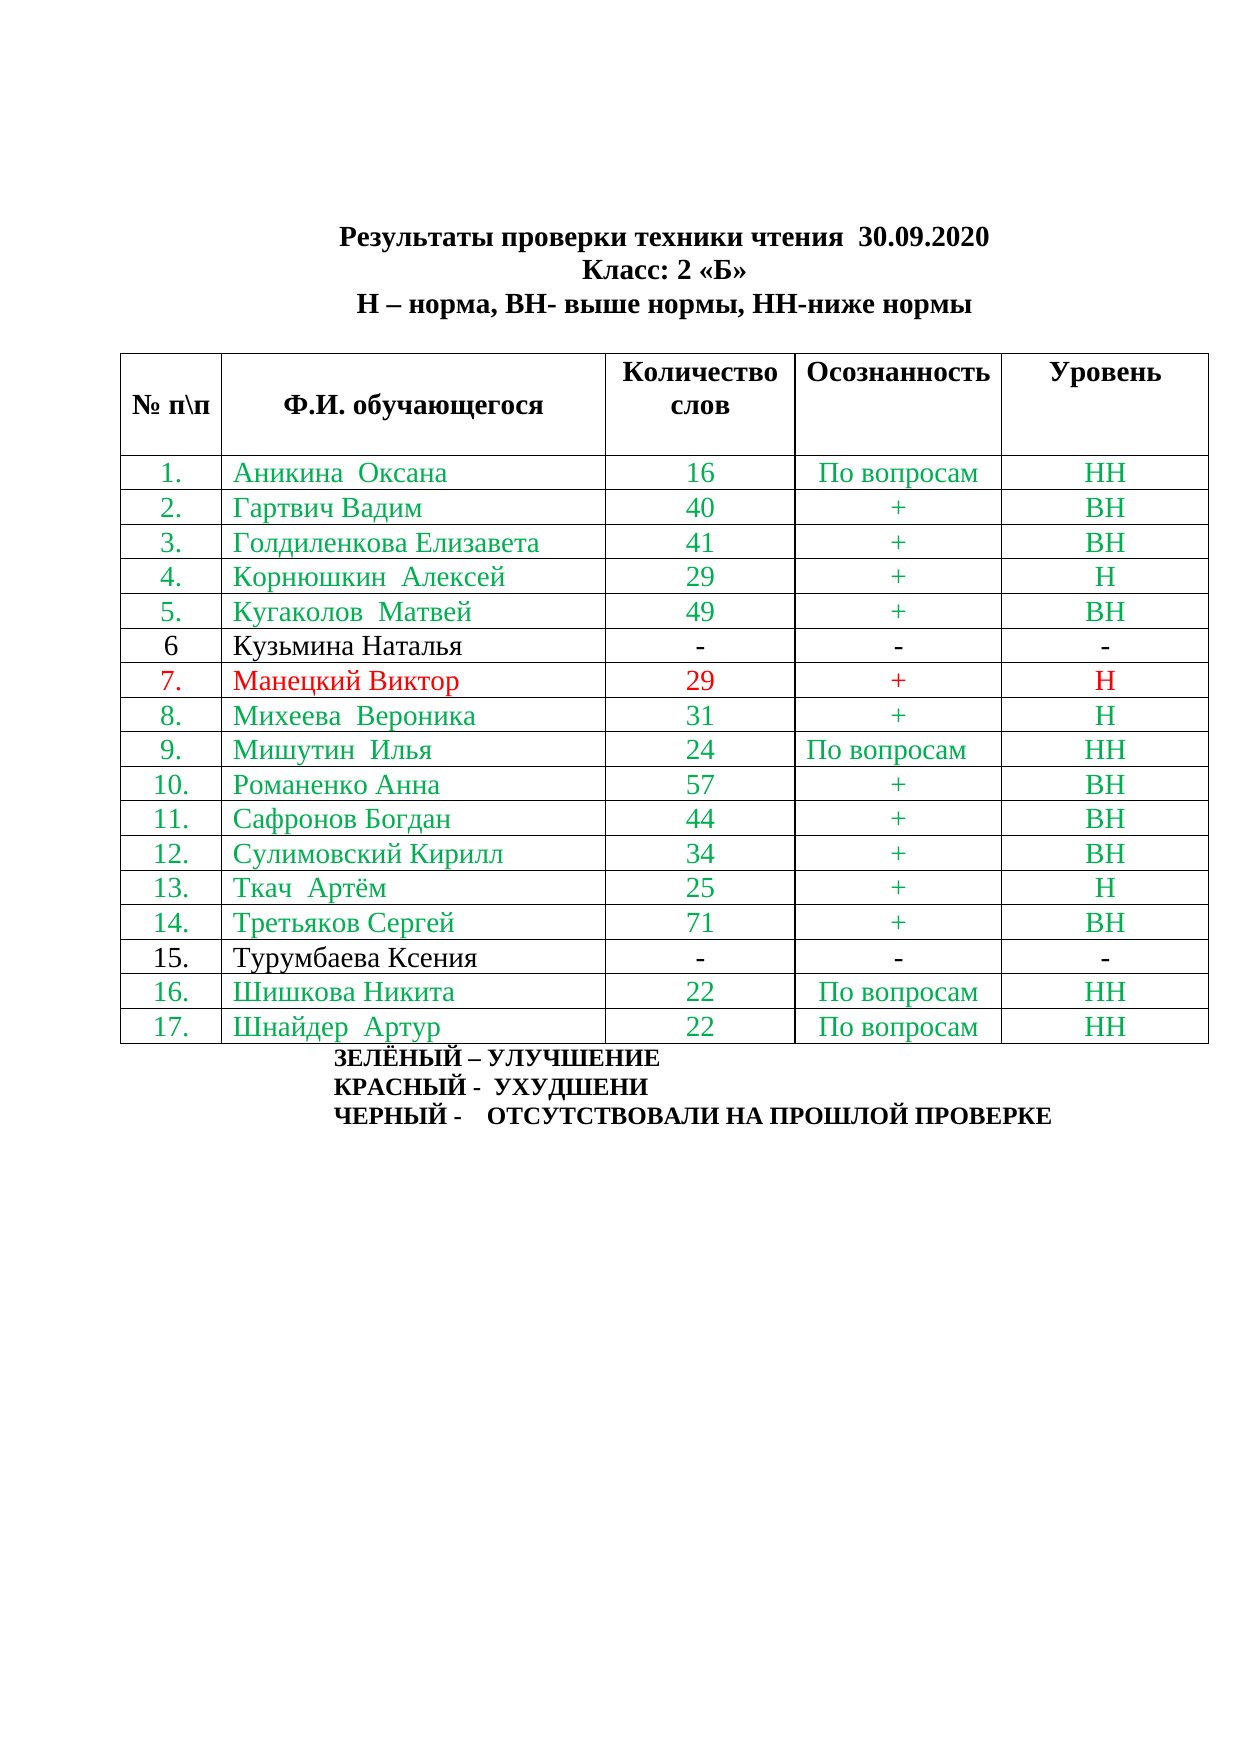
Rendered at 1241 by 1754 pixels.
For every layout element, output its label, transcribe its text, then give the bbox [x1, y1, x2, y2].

table_cell 57 [606, 767, 794, 800]
table_cell Корнюшкин Алексей [222, 559, 605, 593]
table_cell 3. [121, 525, 221, 558]
table_cell Сафронов Богдан [222, 801, 605, 835]
table_cell + [796, 698, 1001, 731]
table_cell 11. [121, 801, 221, 835]
table_cell 1. [121, 456, 221, 489]
text Н – норма, ВН- выше нормы, НН-ниже нормы [177, 286, 1152, 319]
table_cell Мишутин Илья [222, 732, 605, 766]
table_cell Шнайдер Артур [222, 1009, 605, 1042]
table_cell 25 [606, 871, 794, 904]
table_cell - [796, 940, 1001, 973]
table_cell Шишкова Никита [222, 974, 605, 1008]
table_cell 14. [121, 905, 221, 939]
table_header Ф.И. обучающегося [222, 354, 605, 454]
table_cell Третьяков Сергей [222, 905, 605, 939]
table_cell ВН [1002, 767, 1208, 800]
text Класс: 2 «Б» [177, 252, 1152, 286]
table_cell - [1002, 629, 1208, 662]
table_cell ВН [1002, 905, 1208, 939]
table_cell - [1002, 940, 1208, 973]
table_cell 12. [121, 836, 221, 869]
table_cell НН [1002, 1009, 1208, 1042]
table_cell + [796, 905, 1001, 939]
table_cell По вопросам [796, 732, 1001, 766]
table_cell Н [1002, 663, 1208, 697]
table_header Осознанность [796, 354, 1001, 454]
table_cell Аникина Оксана [222, 456, 605, 489]
table_cell ВН [1002, 801, 1208, 835]
table_cell + [796, 663, 1001, 697]
table_cell + [796, 559, 1001, 593]
table_cell ВН [1002, 594, 1208, 627]
table_cell ВН [1002, 836, 1208, 869]
table_cell 24 [606, 732, 794, 766]
table_cell 4. [121, 559, 221, 593]
table_cell По вопросам [796, 974, 1001, 1008]
table_cell + [796, 525, 1001, 558]
table_cell + [796, 490, 1001, 524]
table_cell + [796, 836, 1001, 869]
table_cell 2. [121, 490, 221, 524]
table_cell Михеева Вероника [222, 698, 605, 731]
table_cell Манецкий Виктор [222, 663, 605, 697]
table_cell Н [1002, 698, 1208, 731]
table_cell Кугаколов Матвей [222, 594, 605, 627]
table_cell 16. [121, 974, 221, 1008]
table_cell НН [1002, 974, 1208, 1008]
table_cell Голдиленкова Елизавета [222, 525, 605, 558]
table_cell 22 [606, 974, 794, 1008]
table_cell Ткач Артём [222, 871, 605, 904]
table_cell 71 [606, 905, 794, 939]
text КРАСНЫЙ - УХУДШЕНИ [177, 1072, 1152, 1101]
text ЧЕРНЫЙ - ОТСУТСТВОВАЛИ НА ПРОШЛОЙ ПРОВЕРКЕ [177, 1101, 1152, 1130]
table_cell 44 [606, 801, 794, 835]
table_cell По вопросам [796, 456, 1001, 489]
table_header Количество слов [606, 354, 794, 454]
table_cell Гартвич Вадим [222, 490, 605, 524]
table_cell 13. [121, 871, 221, 904]
table_cell ВН [1002, 490, 1208, 524]
table_cell Кузьмина Наталья [222, 629, 605, 662]
table_cell Н [1002, 559, 1208, 593]
table_cell 29 [606, 559, 794, 593]
table_cell 5. [121, 594, 221, 627]
table_cell 17. [121, 1009, 221, 1042]
table_cell 7. [121, 663, 221, 697]
table_cell - [606, 629, 794, 662]
table_cell Турумбаева Ксения [222, 940, 605, 973]
table_header № п\п [121, 354, 221, 454]
table_cell 29 [606, 663, 794, 697]
table_cell НН [1002, 456, 1208, 489]
table_cell НН [1002, 732, 1208, 766]
table_cell 22 [606, 1009, 794, 1042]
table_cell 15. [121, 940, 221, 973]
table_cell 9. [121, 732, 221, 766]
table_cell 10. [121, 767, 221, 800]
table_cell 8. [121, 698, 221, 731]
table_cell + [796, 594, 1001, 627]
table_cell + [796, 767, 1001, 800]
table_cell - [796, 629, 1001, 662]
table_cell 40 [606, 490, 794, 524]
table_cell 41 [606, 525, 794, 558]
table_cell 6 [121, 629, 221, 662]
table_cell 34 [606, 836, 794, 869]
table_cell + [796, 801, 1001, 835]
table_cell Романенко Анна [222, 767, 605, 800]
table_cell + [796, 871, 1001, 904]
table_cell Сулимовский Кирилл [222, 836, 605, 869]
table_cell 16 [606, 456, 794, 489]
table_cell По вопросам [796, 1009, 1001, 1042]
table_header Уровень [1002, 354, 1208, 454]
table_cell 49 [606, 594, 794, 627]
text ЗЕЛЁНЫЙ – УЛУЧШЕНИЕ [177, 1044, 1152, 1072]
table_cell 31 [606, 698, 794, 731]
table_cell - [606, 940, 794, 973]
table_cell ВН [1002, 525, 1208, 558]
text Результаты проверки техники чтения 30.09.2020 [177, 219, 1152, 252]
table_cell Н [1002, 871, 1208, 904]
